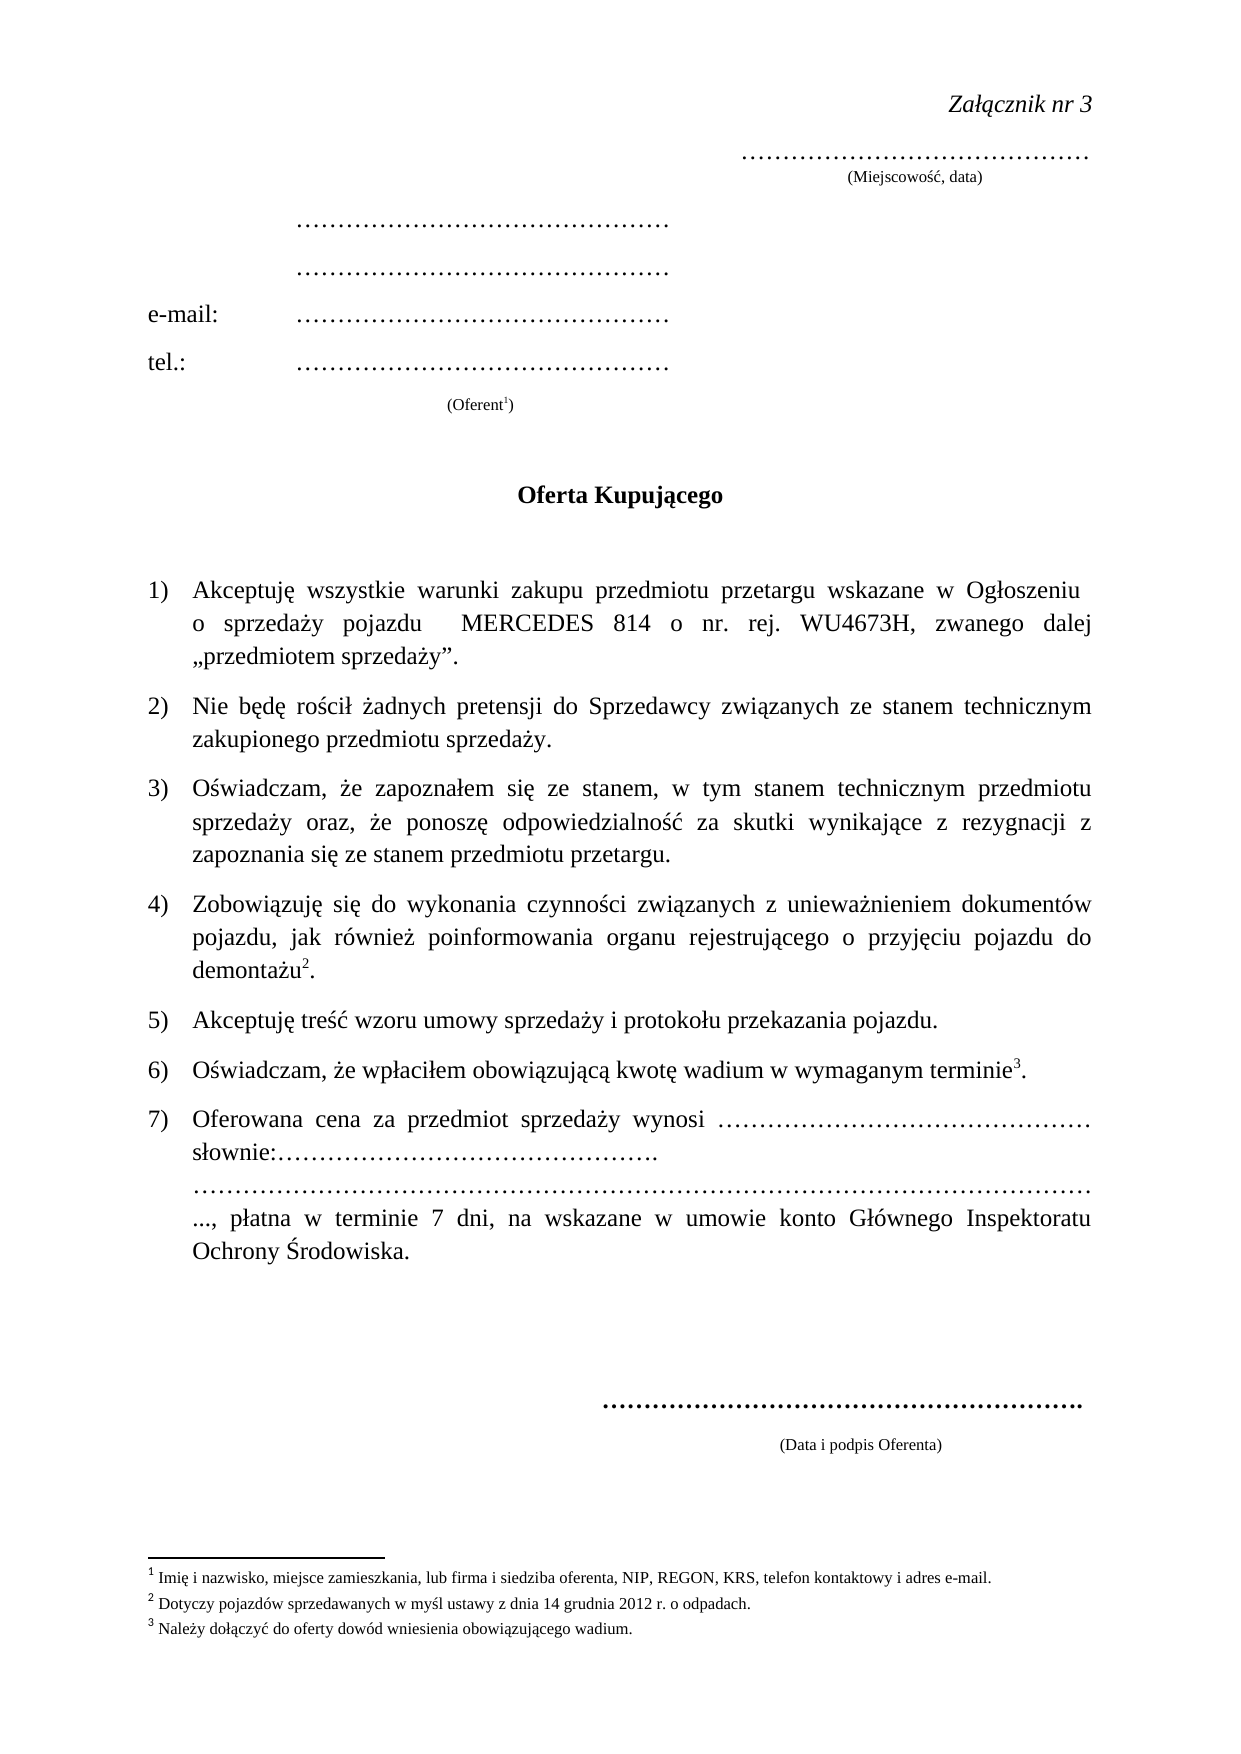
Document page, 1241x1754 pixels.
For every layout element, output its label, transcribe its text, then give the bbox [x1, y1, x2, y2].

list Zobowiązuję się do wykonania czynności związanych z unieważnieniem dokumentów pojazdu, jak również poinformowania organu rejestrującego o przyjęciu pojazdu do demontażu. [148, 889, 1092, 984]
text Załącznik nr 3 [148, 89, 1092, 117]
text …………………………………… (Miejscowość, data) [738, 136, 1092, 186]
list Akceptuję treść wzoru umowy sprzedaży i protokołu przekazania pojazdu. [148, 1005, 1092, 1034]
text tel.: ……………………………………… [148, 347, 1092, 376]
text (Oferent) [369, 395, 1092, 414]
text ……………………………………… [221, 204, 1092, 233]
text ……………………………………… [221, 252, 1092, 280]
text …………………………………………………. [148, 1386, 1092, 1414]
text e-mail: ……………………………………… [148, 299, 1092, 328]
text Oferta Kupującego [148, 480, 1092, 508]
list Oświadczam, że zapoznałem się ze stanem, w tym stanem technicznym przedmiotu sprzedaży oraz, że ponoszę odpowiedzialność za skutki wynikające z rezygnacji z zapoznania się ze stanem przedmiotu przetargu. [148, 773, 1092, 868]
list Nie będę rościł żadnych pretensji do Sprzedawcy związanych ze stanem technicznym zakupionego przedmiotu sprzedaży. [148, 691, 1092, 753]
list Oferowana cena za przedmiot sprzedaży wynosi ……………………………………… słownie:……………………………………….………………………………………………………………………………………………..., płatna w terminie 7 dni, na wskazane w umowie konto Głównego Inspektoratu Ochrony Środowiska. [148, 1104, 1092, 1265]
list Oświadczam, że wpłaciłem obowiązującą kwotę wadium w wymaganym terminie. [148, 1055, 1092, 1083]
list Akceptuję wszystkie warunki zakupu przedmiotu przetargu wskazane w Ogłoszeniu o sprzedaży pojazdu MERCEDES 814 o nr. rej. WU4673H, zwanego dalej „przedmiotem sprzedaży”. [148, 575, 1092, 670]
text (Data i podpis Oferenta) [148, 1435, 1092, 1454]
